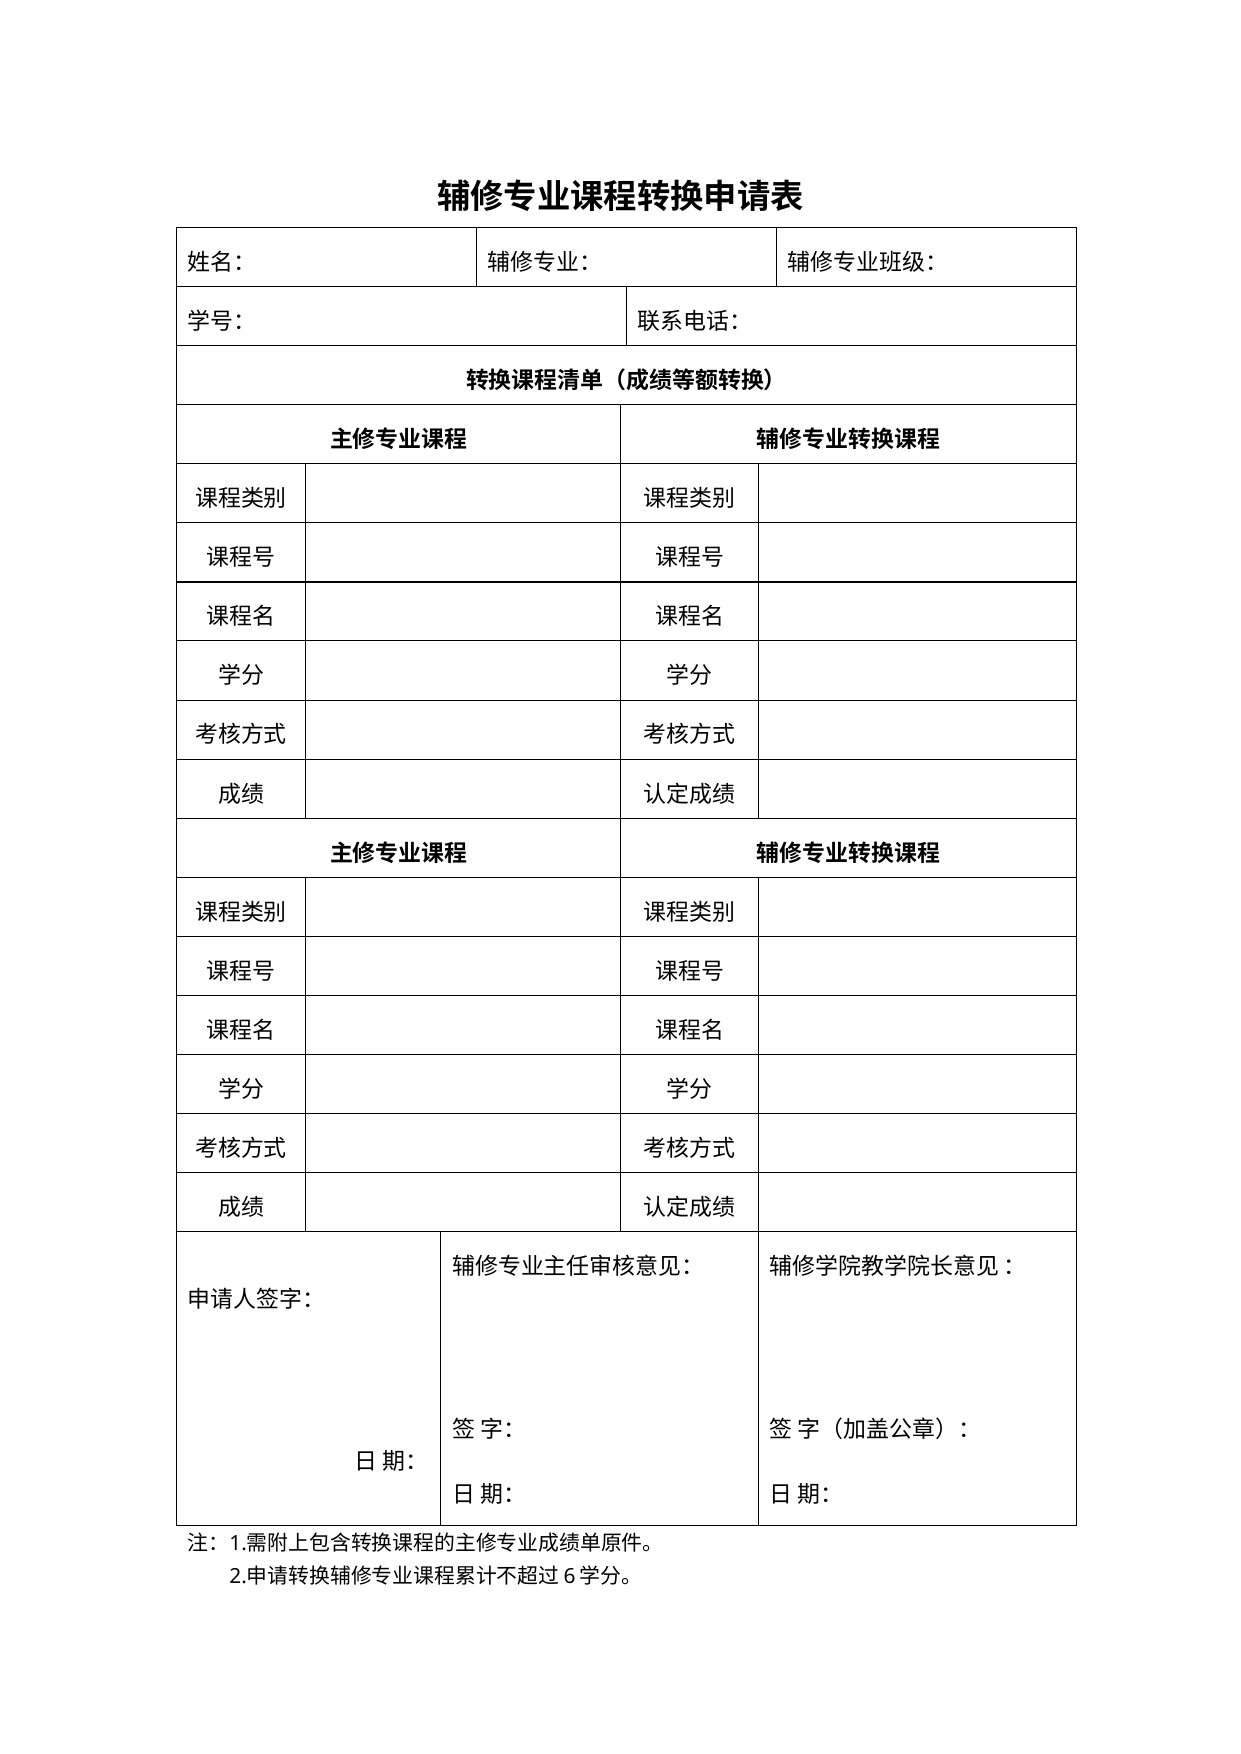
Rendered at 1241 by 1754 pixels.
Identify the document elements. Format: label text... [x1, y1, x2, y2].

table_cell 成绩 [177, 1173, 305, 1231]
table_cell 学分 [621, 1055, 758, 1113]
table_cell 转换课程清单（成绩等额转换） [177, 346, 1076, 404]
table_cell [759, 1055, 1076, 1113]
table_cell [759, 1114, 1076, 1172]
table_cell 辅修专业主任审核意见： 签 字： 日 期： [441, 1232, 758, 1524]
table_cell 认定成绩 [621, 760, 758, 818]
table_cell 课程号 [177, 937, 305, 995]
table_cell 课程名 [177, 583, 305, 640]
table_cell [759, 701, 1076, 758]
table_cell 主修专业课程 [177, 819, 620, 877]
table_cell 考核方式 [621, 1114, 758, 1172]
text 辅修专业课程转换申请表 [187, 162, 1053, 227]
table_cell 学分 [621, 641, 758, 699]
table_cell 辅修专业转换课程 [621, 819, 1076, 877]
table_cell 主修专业课程 [177, 405, 620, 463]
table_cell [759, 641, 1076, 699]
table_cell [759, 464, 1076, 522]
table_cell 课程类别 [177, 464, 305, 522]
table_cell [306, 760, 620, 818]
table_header 辅修专业班级： [777, 228, 1076, 286]
table_cell [759, 760, 1076, 818]
table_cell 课程号 [621, 523, 758, 581]
table_cell 申请人签字： 日 期： [177, 1232, 440, 1524]
table_header 姓名： [177, 228, 476, 286]
table_cell 辅修专业转换课程 [621, 405, 1076, 463]
table_cell 辅修学院教学院长意见 ： 签 字（加盖公章）： 日 期： [759, 1232, 1076, 1524]
table_cell [759, 1173, 1076, 1231]
table_cell [306, 1114, 620, 1172]
table_cell 课程类别 [621, 464, 758, 522]
text 注：1.需附上包含转换课程的主修专业成绩单原件。 [187, 1526, 1053, 1558]
table_cell 课程类别 [177, 878, 305, 936]
table_cell [306, 464, 620, 522]
table_cell 联系电话： [627, 287, 1076, 345]
table_cell [306, 523, 620, 581]
table_cell 认定成绩 [621, 1173, 758, 1231]
table_cell 课程名 [621, 583, 758, 640]
table_cell 学号： [177, 287, 626, 345]
table_cell 考核方式 [621, 701, 758, 758]
text 2.申请转换辅修专业课程累计不超过6学分。 [187, 1558, 1053, 1591]
table_cell [759, 523, 1076, 581]
table_cell 学分 [177, 641, 305, 699]
table_cell [306, 996, 620, 1054]
table_cell 课程号 [621, 937, 758, 995]
table_cell 课程名 [177, 996, 305, 1054]
table_cell 学分 [177, 1055, 305, 1113]
table_cell [306, 937, 620, 995]
table_cell [306, 583, 620, 640]
table_cell 课程类别 [621, 878, 758, 936]
table_cell 考核方式 [177, 1114, 305, 1172]
table_cell 成绩 [177, 760, 305, 818]
table_cell 考核方式 [177, 701, 305, 758]
table_cell 课程名 [621, 996, 758, 1054]
table_cell [306, 701, 620, 758]
table_header 辅修专业： [477, 228, 776, 286]
table_cell [306, 1055, 620, 1113]
table_cell [759, 878, 1076, 936]
table_cell [759, 583, 1076, 640]
table_cell [306, 641, 620, 699]
table_cell [759, 937, 1076, 995]
table_cell [306, 878, 620, 936]
table_cell [306, 1173, 620, 1231]
table_cell [759, 996, 1076, 1054]
table_cell 课程号 [177, 523, 305, 581]
